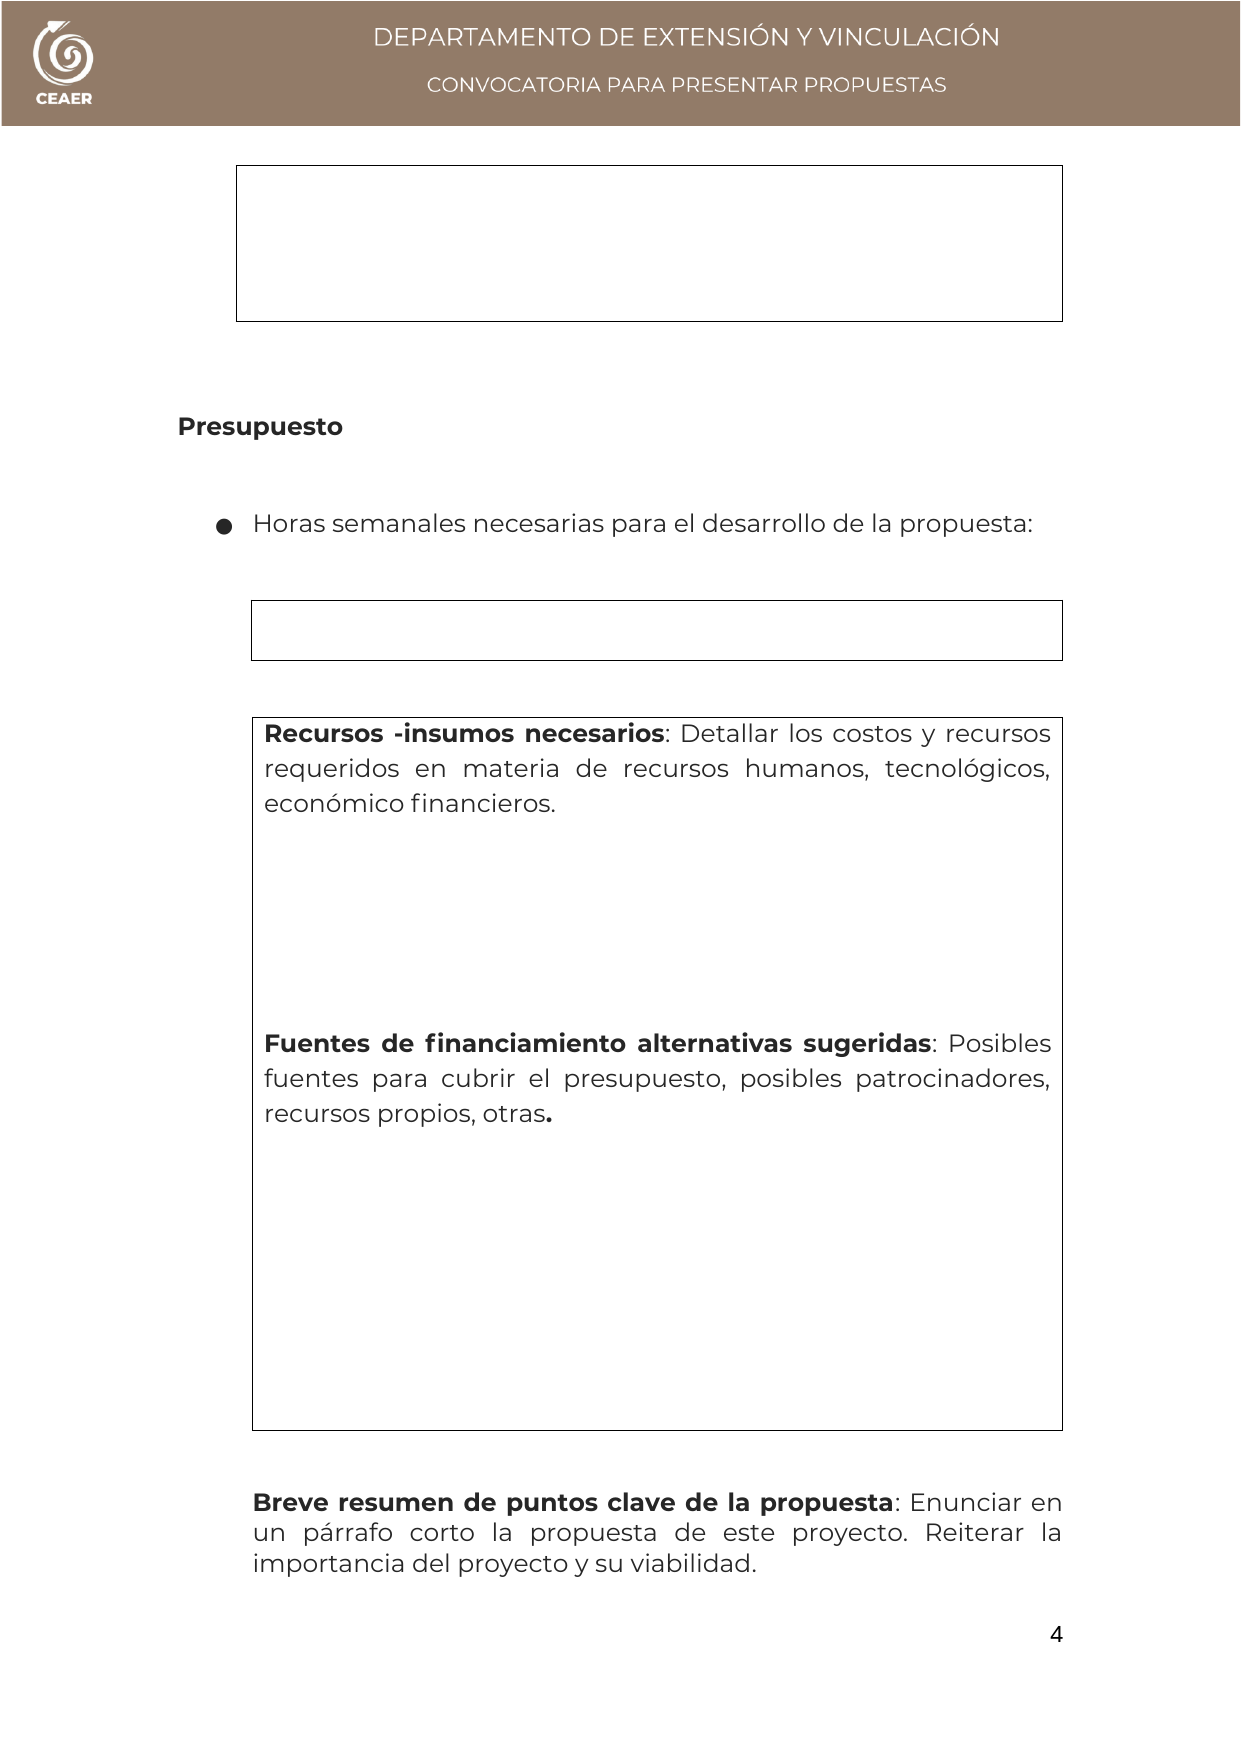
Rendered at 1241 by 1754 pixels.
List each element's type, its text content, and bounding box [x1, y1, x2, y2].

table_header [237, 166, 1062, 321]
table_header Recursos -insumos necesarios: Detallar los costos y recursos requeridos en materia de recursos humanos, tecnológicos, económico financieros. Fuentes de financiamiento alternativas sugeridas: Posibles fuentes para cubrir el presupuesto, posibles patrocinadores, recursos propios, otras. [253, 718, 1062, 1430]
text Breve resumen de puntos clave de la propuesta: Enunciar en un párrafo corto la propuesta de este proyecto. Reiterar la importancia del proyecto y su viabilidad. [252, 1487, 1063, 1578]
list Horas semanales necesarias para el desarrollo de la propuesta: [215, 501, 1063, 544]
picture [1, 1, 1241, 126]
table_header [252, 601, 1062, 660]
text Presupuesto [177, 411, 1063, 442]
